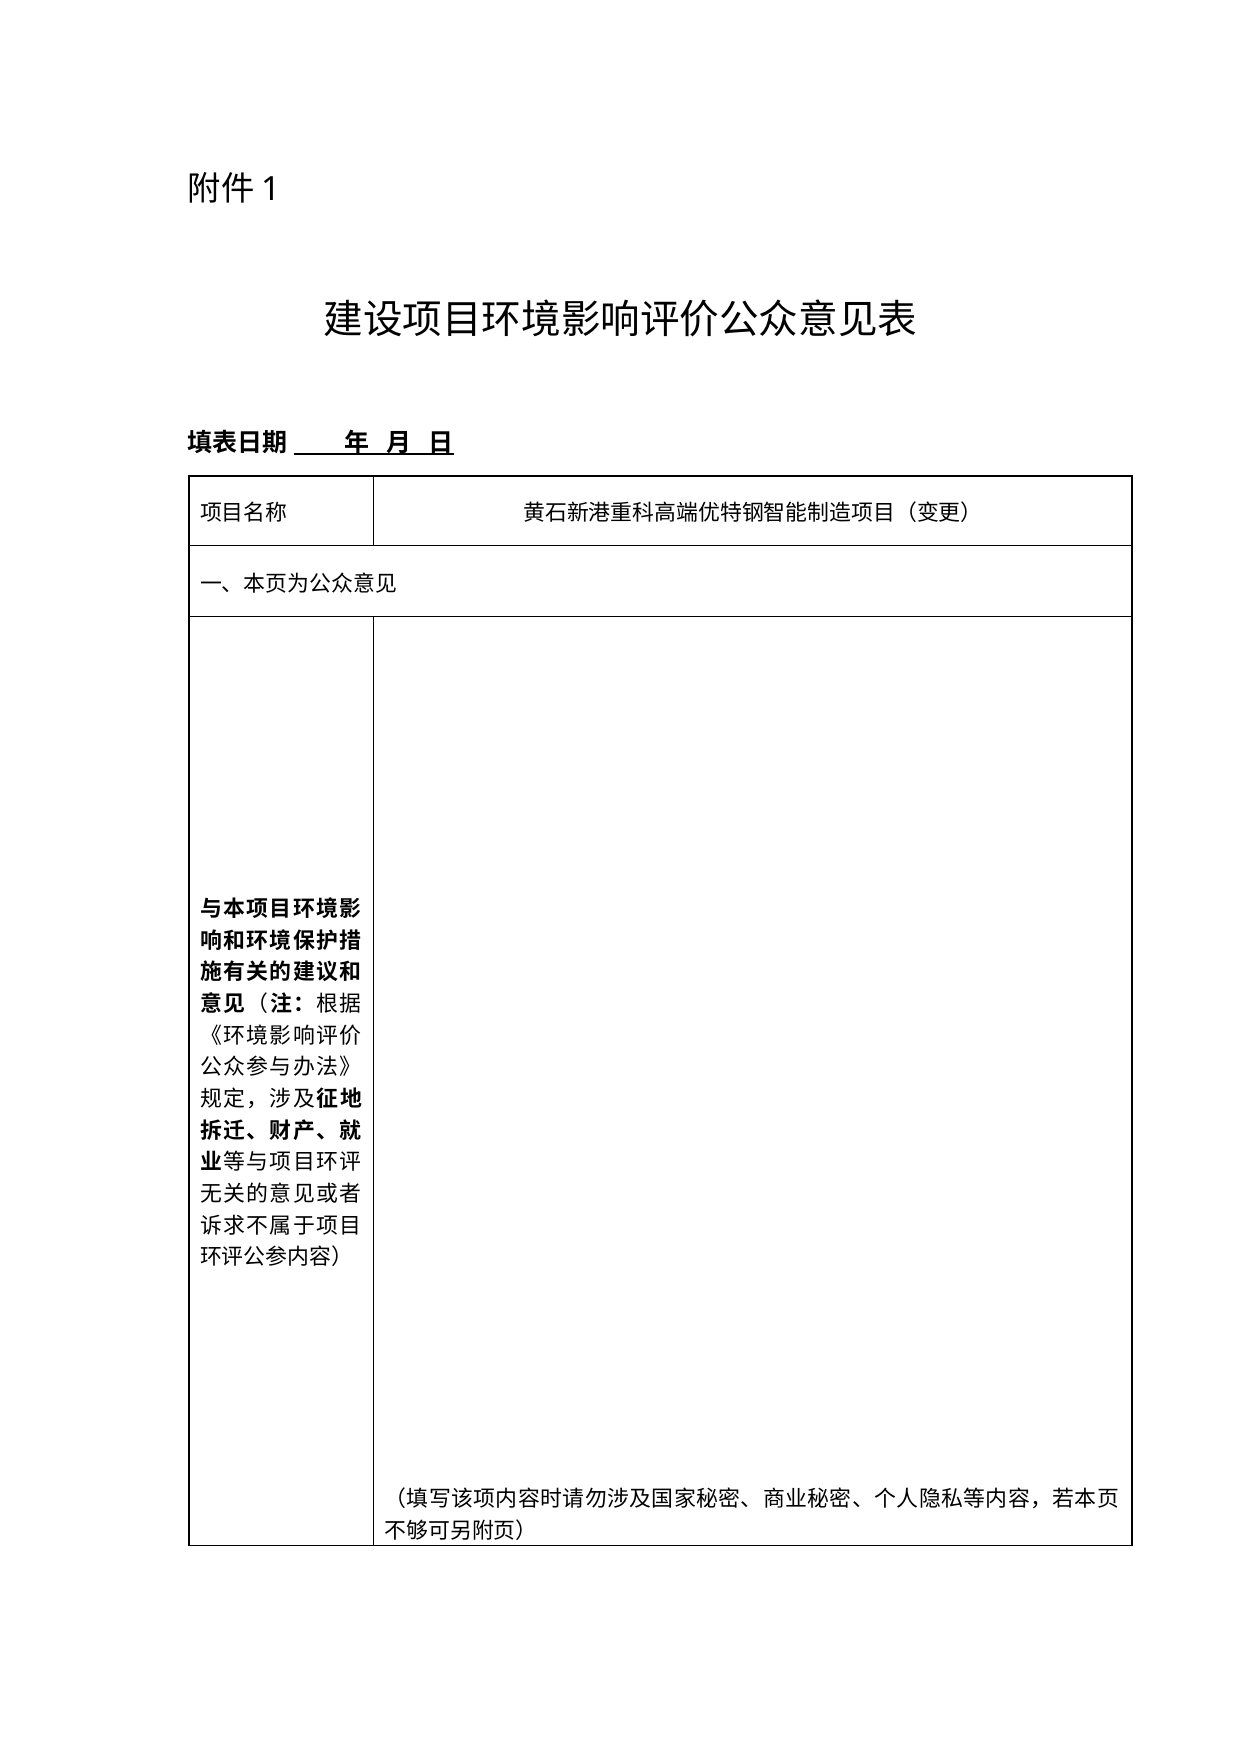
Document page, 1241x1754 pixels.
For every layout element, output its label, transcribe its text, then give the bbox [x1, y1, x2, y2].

table_cell 一、本页为公众意见 [190, 546, 1131, 616]
table_header 黄石新港重科高端优特钢智能制造项目（变更） [374, 477, 1131, 545]
table_cell 与本项目环境影响和环境保护措施有关的建议和意见（注：根据《环境影响评价公众参与办法》规定，涉及征地拆迁、财产、就业等与项目环评无关的意见或者诉求不属于项目环评公参内容） [190, 617, 373, 1544]
text 建设项目环境影响评价公众意见表 [187, 288, 1053, 345]
table_header 项目名称 [190, 477, 373, 545]
text 附件1 [187, 162, 1053, 210]
text 填表日期 年 月 日 [187, 422, 1053, 458]
table_cell （填写该项内容时请勿涉及国家秘密、商业秘密、个人隐私等内容，若本页不够可另附页） [374, 617, 1131, 1544]
